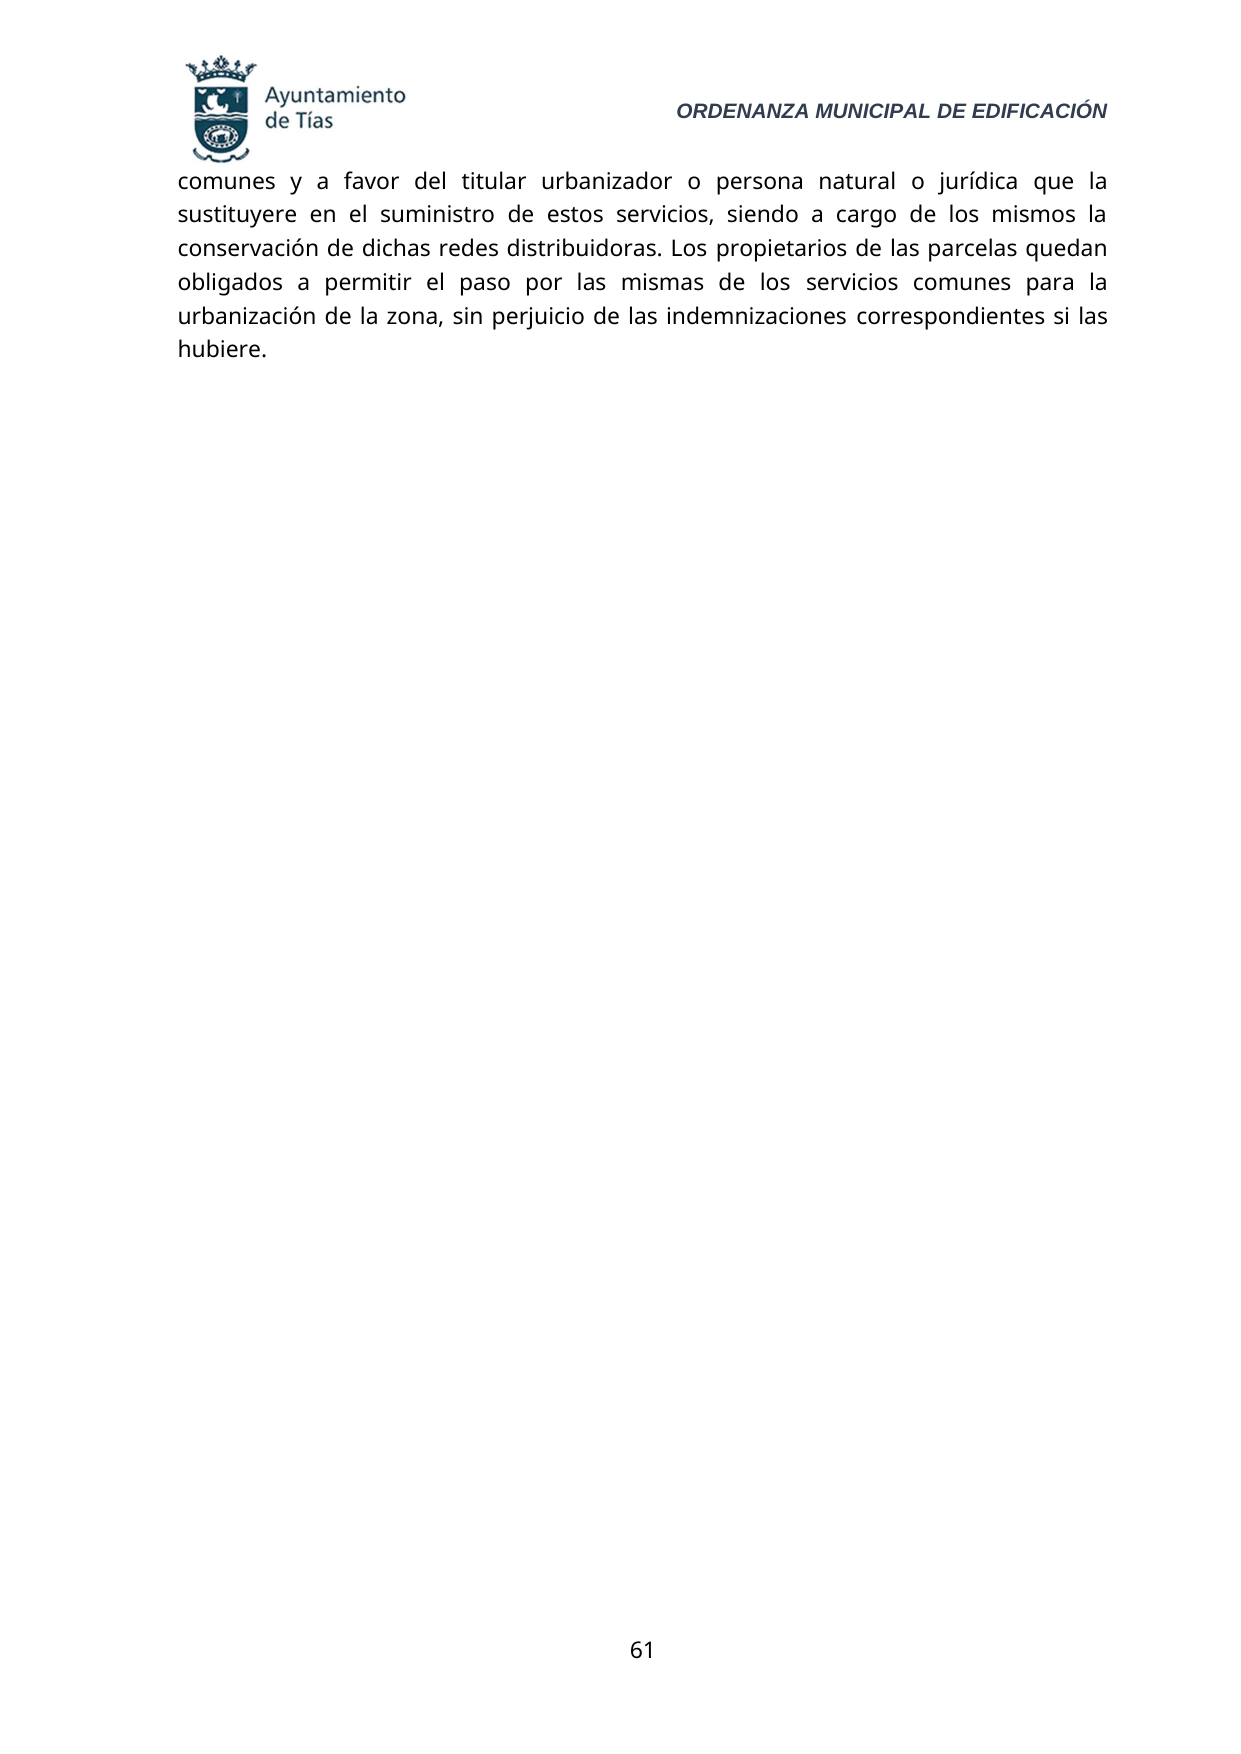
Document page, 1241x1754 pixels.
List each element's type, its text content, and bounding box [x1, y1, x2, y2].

picture [184, 51, 409, 164]
